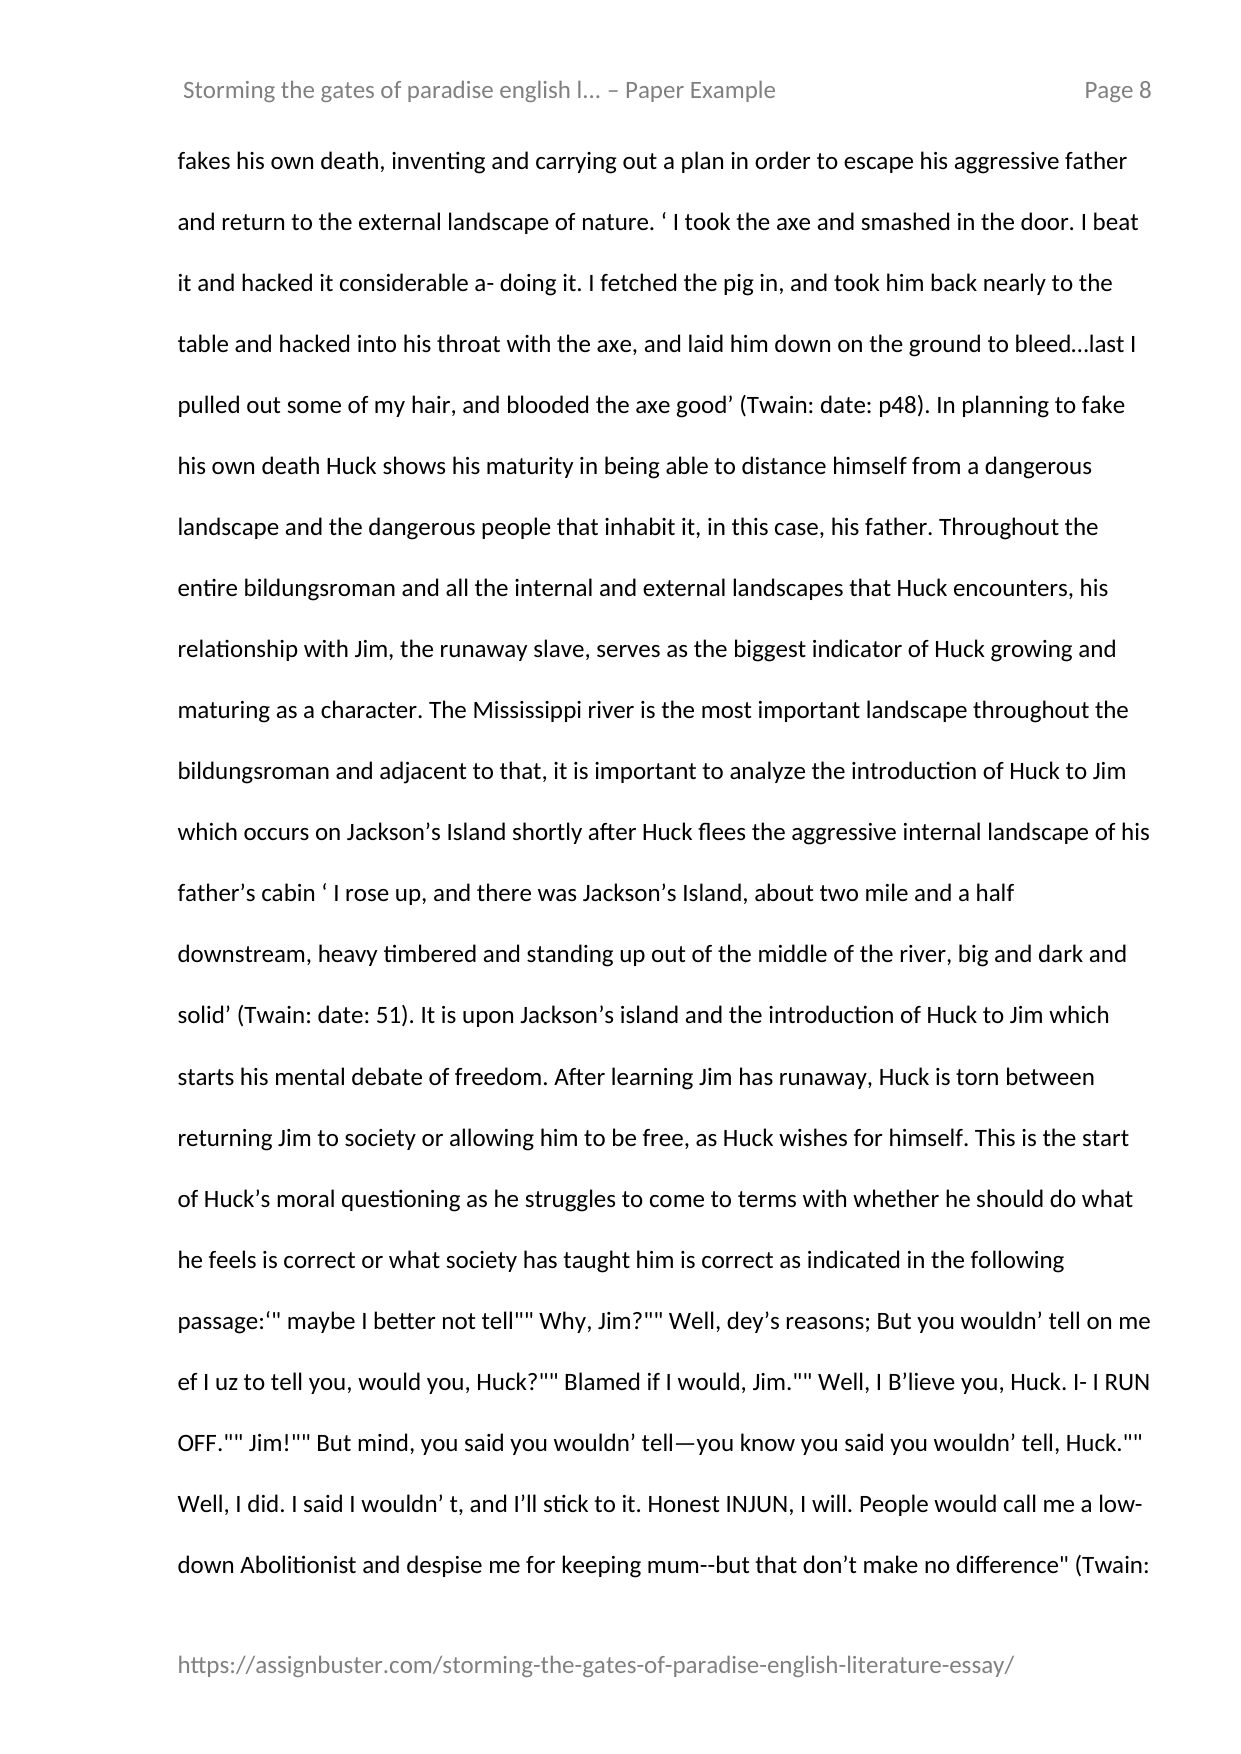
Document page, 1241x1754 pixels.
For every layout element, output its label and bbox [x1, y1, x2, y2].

text [177, 145, 1152, 1579]
